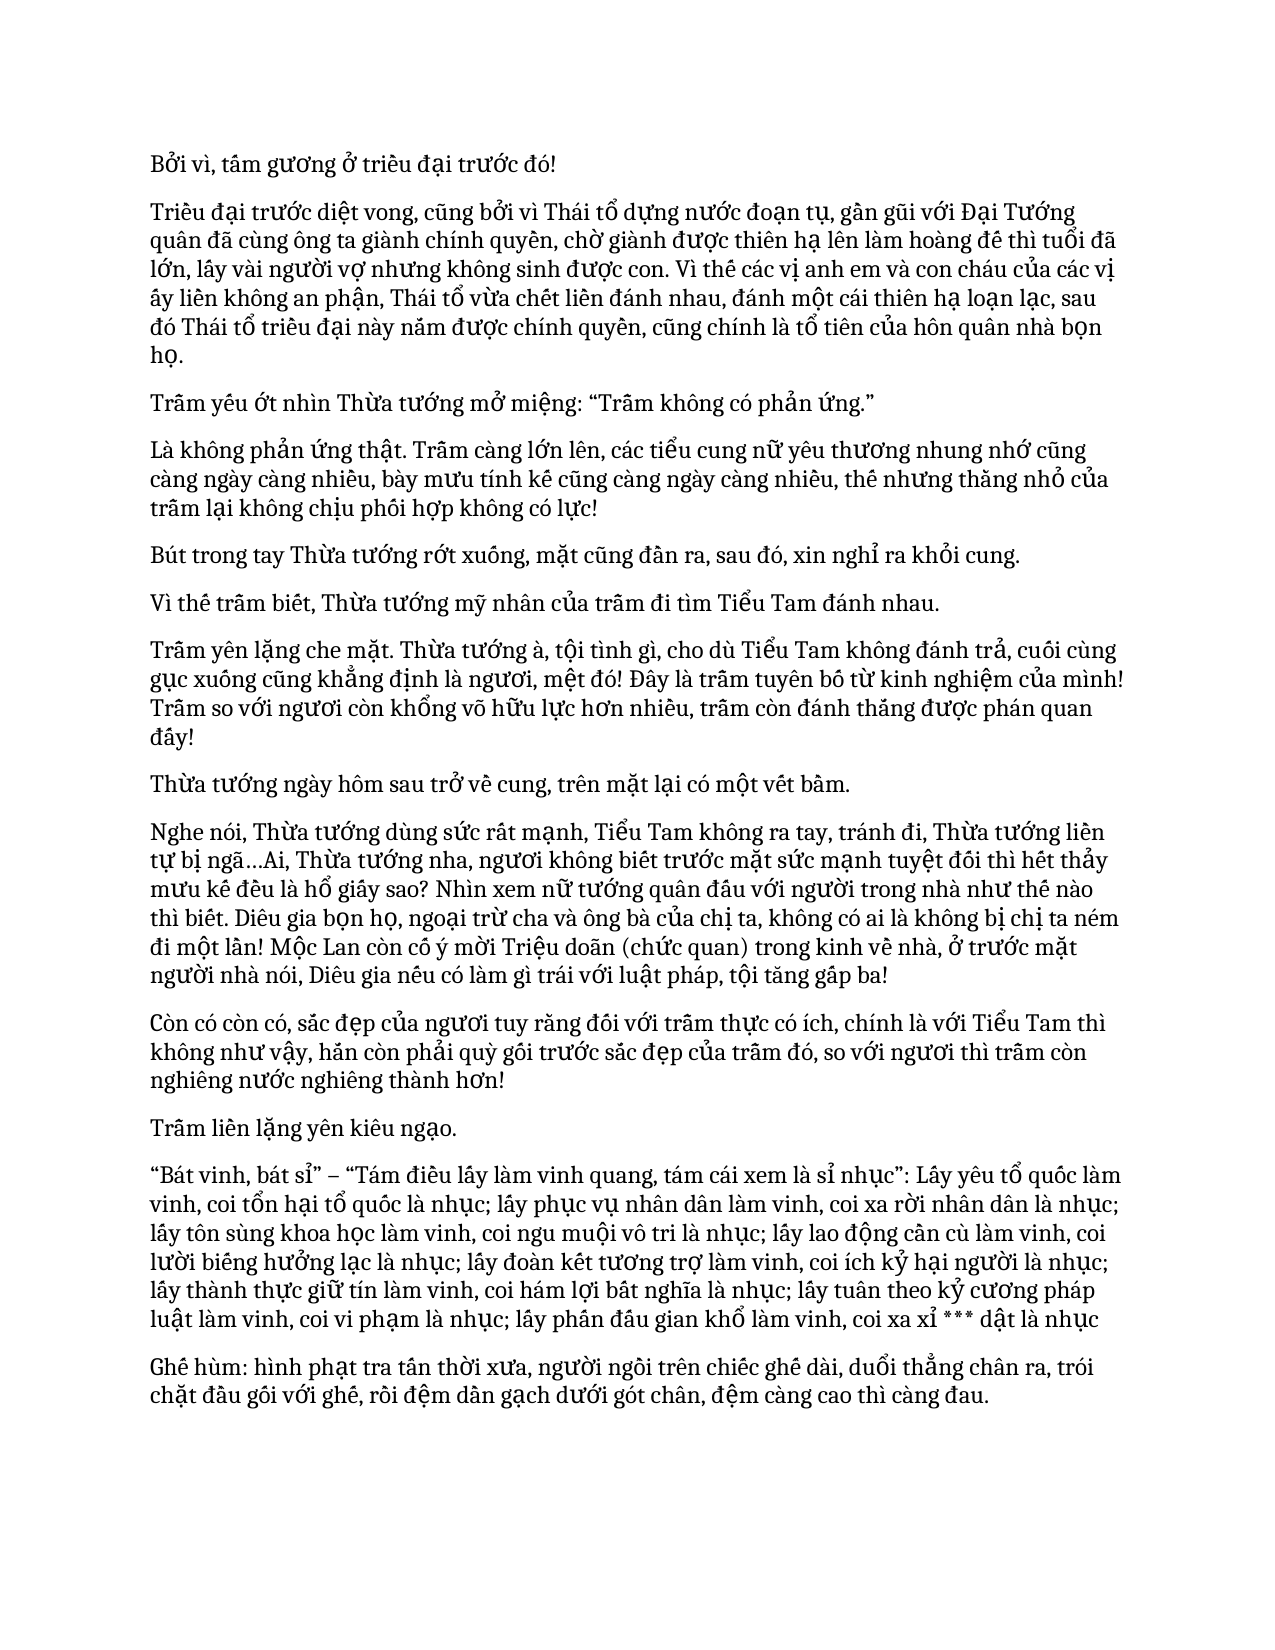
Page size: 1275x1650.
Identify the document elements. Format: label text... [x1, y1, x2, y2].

text Triều đại trước diệt vong, cũng bởi vì Thái tổ dựng nước đoạn tụ, gần gũi với Đại Tướng quân đã cùng ông ta giành chính quyền, chờ giành được thiên hạ lên làm hoàng đế thì tuổi đã lớn, lấy vài người vợ nhưng không sinh được con. Vì thế các vị anh em và con cháu của các vị ấy liền không an phận, Thái tổ vừa chết liền đánh nhau, đánh một cái thiên hạ loạn lạc, sau đó Thái tổ triều đại này nắm được chính quyền, cũng chính là tổ tiên của hôn quân nhà bọn họ. [150, 197, 1125, 370]
text Trẫm liền lặng yên kiêu ngạo. [150, 1114, 1125, 1142]
text Bút trong tay Thừa tướng rớt xuống, mặt cũng đần ra, sau đó, xin nghỉ ra khỏi cung. [150, 541, 1125, 570]
text Bởi vì, tấm gương ở triều đại trước đó! [150, 150, 1125, 179]
text Vì thế trẫm biết, Thừa tướng mỹ nhân của trẫm đi tìm Tiểu Tam đánh nhau. [150, 589, 1125, 617]
text Là không phản ứng thật. Trẫm càng lớn lên, các tiểu cung nữ yêu thương nhung nhớ cũng càng ngày càng nhiều, bày mưu tính kế cũng càng ngày càng nhiều, thế nhưng thằng nhỏ của trẫm lại không chịu phối hợp không có lực! [150, 436, 1125, 522]
text Ghế hùm: hình phạt tra tấn thời xưa, người ngồi trên chiếc ghế dài, duổi thẳng chân ra, trói chặt đầu gối với ghế, rồi đệm dần gạch dưới gót chân, đệm càng cao thì càng đau. [150, 1352, 1125, 1467]
text Trẫm yếu ớt nhìn Thừa tướng mở miệng: “Trẫm không có phản ứng.” [150, 389, 1125, 417]
text Thừa tướng ngày hôm sau trở về cung, trên mặt lại có một vết bầm. [150, 770, 1125, 799]
text Còn có còn có, sắc đẹp của ngươi tuy rằng đối với trẫm thực có ích, chính là với Tiểu Tam thì không như vậy, hắn còn phải quỳ gối trước sắc đẹp của trẫm đó, so với ngươi thì trẫm còn nghiêng nước nghiêng thành hơn! [150, 1009, 1125, 1095]
text “Bát vinh, bát sỉ” – “Tám điều lấy làm vinh quang, tám cái xem là sỉ nhục”: Lấy yêu tổ quốc làm vinh, coi tổn hại tổ quốc là nhục; lấy phục vụ nhân dân làm vinh, coi xa rời nhân dân là nhục; lấy tôn sùng khoa học làm vinh, coi ngu muội vô tri là nhục; lấy lao động cần cù làm vinh, coi lười biếng hưởng lạc là nhục; lấy đoàn kết tương trợ làm vinh, coi ích kỷ hại người là nhục; lấy thành thực giữ tín làm vinh, coi hám lợi bất nghĩa là nhục; lấy tuân theo kỷ cương pháp luật làm vinh, coi vi phạm là nhục; lấy phấn đấu gian khổ làm vinh, coi xa xỉ *** dật là nhục [150, 1161, 1125, 1334]
text Nghe nói, Thừa tướng dùng sức rất mạnh, Tiểu Tam không ra tay, tránh đi, Thừa tướng liền tự bị ngã…Ai, Thừa tướng nha, ngươi không biết trước mặt sức mạnh tuyệt đối thì hết thảy mưu kế đều là hổ giấy sao? Nhìn xem nữ tướng quân đấu với người trong nhà như thế nào thì biết. Diêu gia bọn họ, ngoại trừ cha và ông bà của chị ta, không có ai là không bị chị ta ném đi một lần! Mộc Lan còn cố ý mời Triệu doãn (chức quan) trong kinh về nhà, ở trước mặt người nhà nói, Diêu gia nếu có làm gì trái với luật pháp, tội tăng gấp ba! [150, 817, 1125, 990]
text Trẫm yên lặng che mặt. Thừa tướng à, tội tình gì, cho dù Tiểu Tam không đánh trả, cuối cùng gục xuống cũng khẳng định là ngươi, mệt đó! Đây là trẫm tuyên bố từ kinh nghiệm của mình! Trẫm so với ngươi còn khổng võ hữu lực hơn nhiều, trẫm còn đánh thắng được phán quan đấy! [150, 636, 1125, 751]
